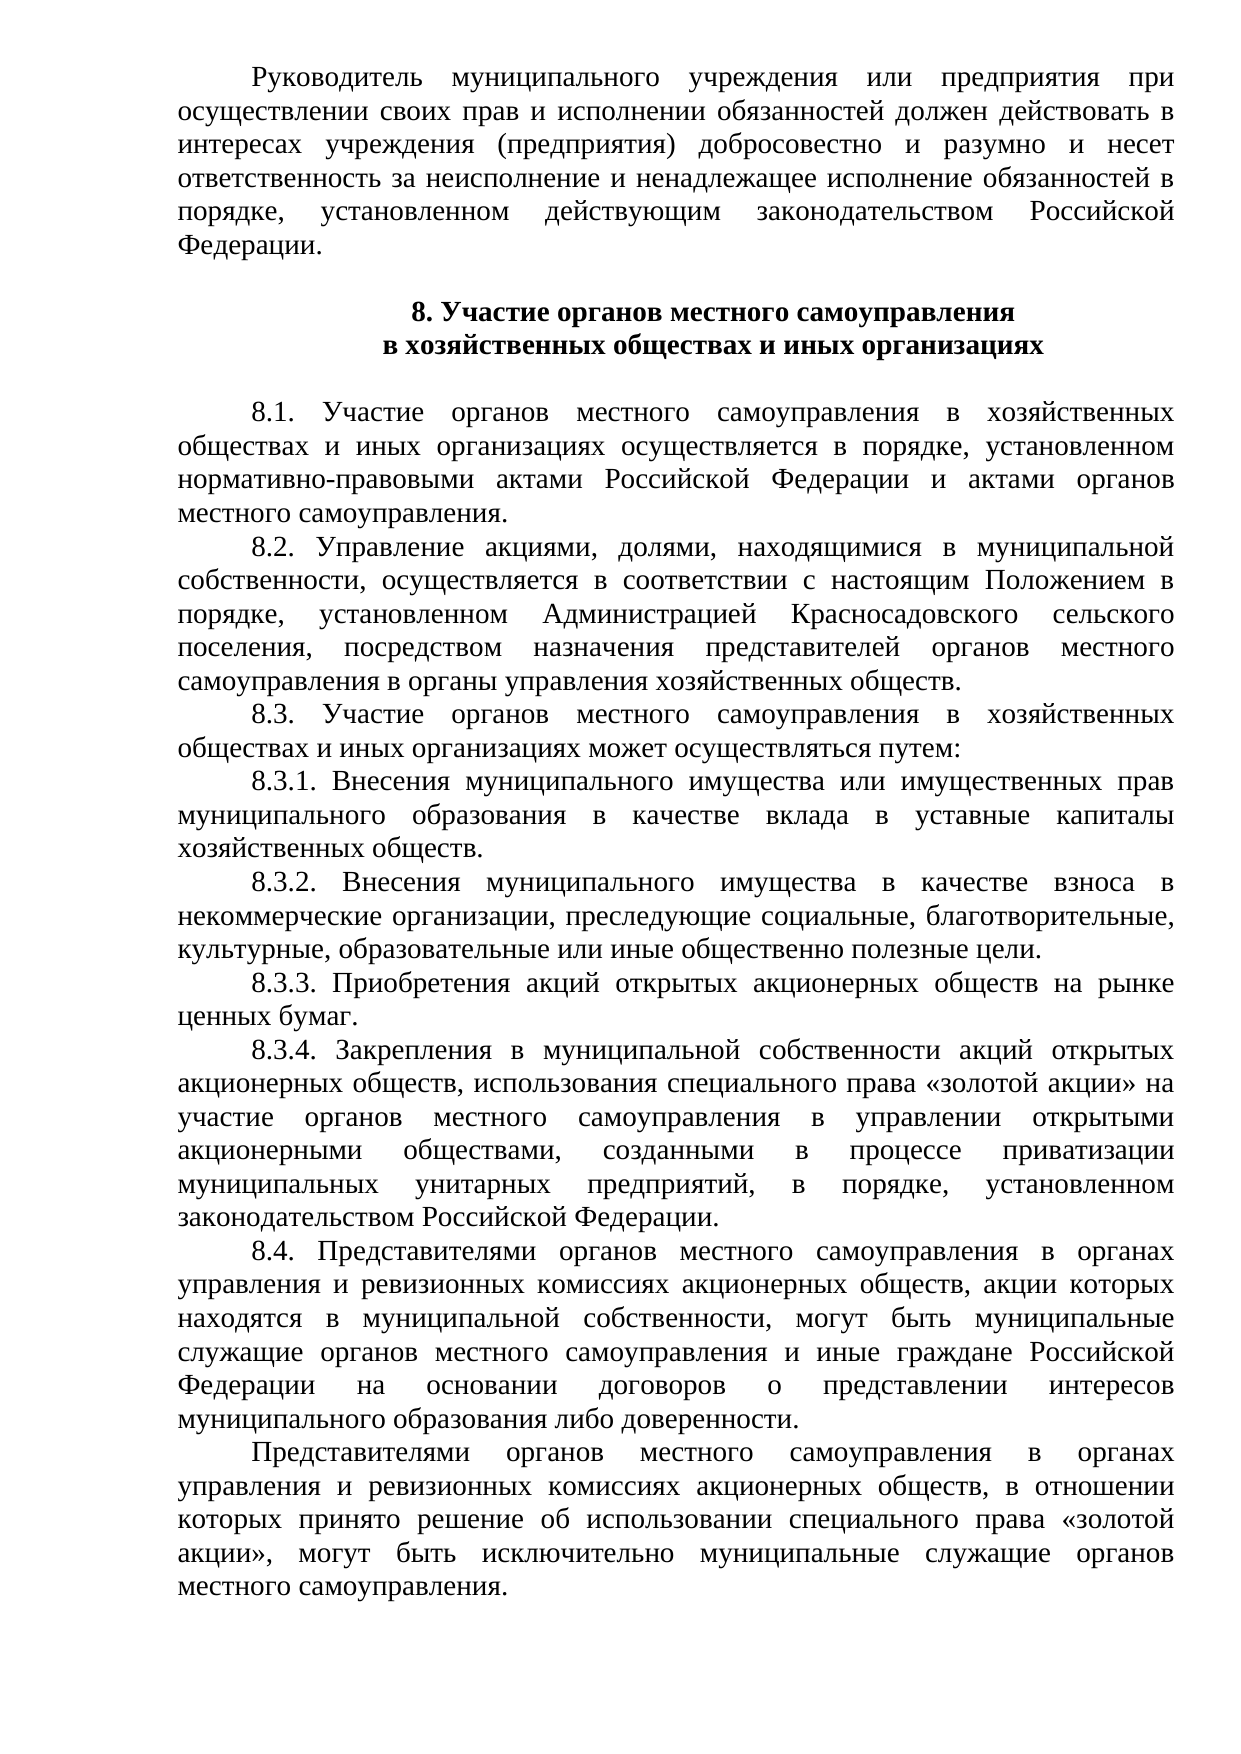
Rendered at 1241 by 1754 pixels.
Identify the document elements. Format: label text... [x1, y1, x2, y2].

text 8.3.3. Приобретения акций открытых акционерных обществ на рынке ценных бумаг. [177, 965, 1175, 1032]
text 8.3.1. Внесения муниципального имущества или имущественных прав муниципального образования в качестве вклада в уставные капиталы хозяйственных обществ. [177, 763, 1175, 864]
text 8.3.2. Внесения муниципального имущества в качестве взноса в некоммерческие организации, преследующие социальные, благотворительные, культурные, образовательные или иные общественно полезные цели. [177, 864, 1175, 965]
text Руководитель муниципального учреждения или предприятия при осуществлении своих прав и исполнении обязанностей должен действовать в интересах учреждения (предприятия) добросовестно и разумно и несет ответственность за неисполнение и ненадлежащее исполнение обязанностей в порядке, установленном действующим законодательством Российской Федерации. [177, 59, 1175, 260]
text 8.3.4. Закрепления в муниципальной собственности акций открытых акционерных обществ, использования специального права «золотой акции» на участие органов местного самоуправления в управлении открытыми акционерными обществами, созданными в процессе приватизации муниципальных унитарных предприятий, в порядке, установленном законодательством Российской Федерации. [177, 1032, 1175, 1233]
text 8.3. Участие органов местного самоуправления в хозяйственных обществах и иных организациях может осуществляться путем: [177, 696, 1175, 763]
text 8.2. Управление акциями, долями, находящимися в муниципальной собственности, осуществляется в соответствии с настоящим Положением в порядке, установленном Администрацией Красносадовского сельского поселения, посредством назначения представителей органов местного самоуправления в органы управления хозяйственных обществ. [177, 529, 1175, 696]
text Представителями органов местного самоуправления в органах управления и ревизионных комиссиях акционерных обществ, в отношении которых принято решение об использовании специального права «золотой акции», могут быть исключительно муниципальные служащие органов местного самоуправления. [177, 1434, 1175, 1602]
text в хозяйственных обществах и иных организациях [177, 327, 1175, 361]
text 8. Участие органов местного самоуправления [177, 294, 1175, 327]
text 8.4. Представителями органов местного самоуправления в органах управления и ревизионных комиссиях акционерных обществ, акции которых находятся в муниципальной собственности, могут быть муниципальные служащие органов местного самоуправления и иные граждане Российской Федерации на основании договоров о представлении интересов муниципального образования либо доверенности. [177, 1233, 1175, 1434]
text 8.1. Участие органов местного самоуправления в хозяйственных обществах и иных организациях осуществляется в порядке, установленном нормативно-правовыми актами Российской Федерации и актами органов местного самоуправления. [177, 394, 1175, 529]
